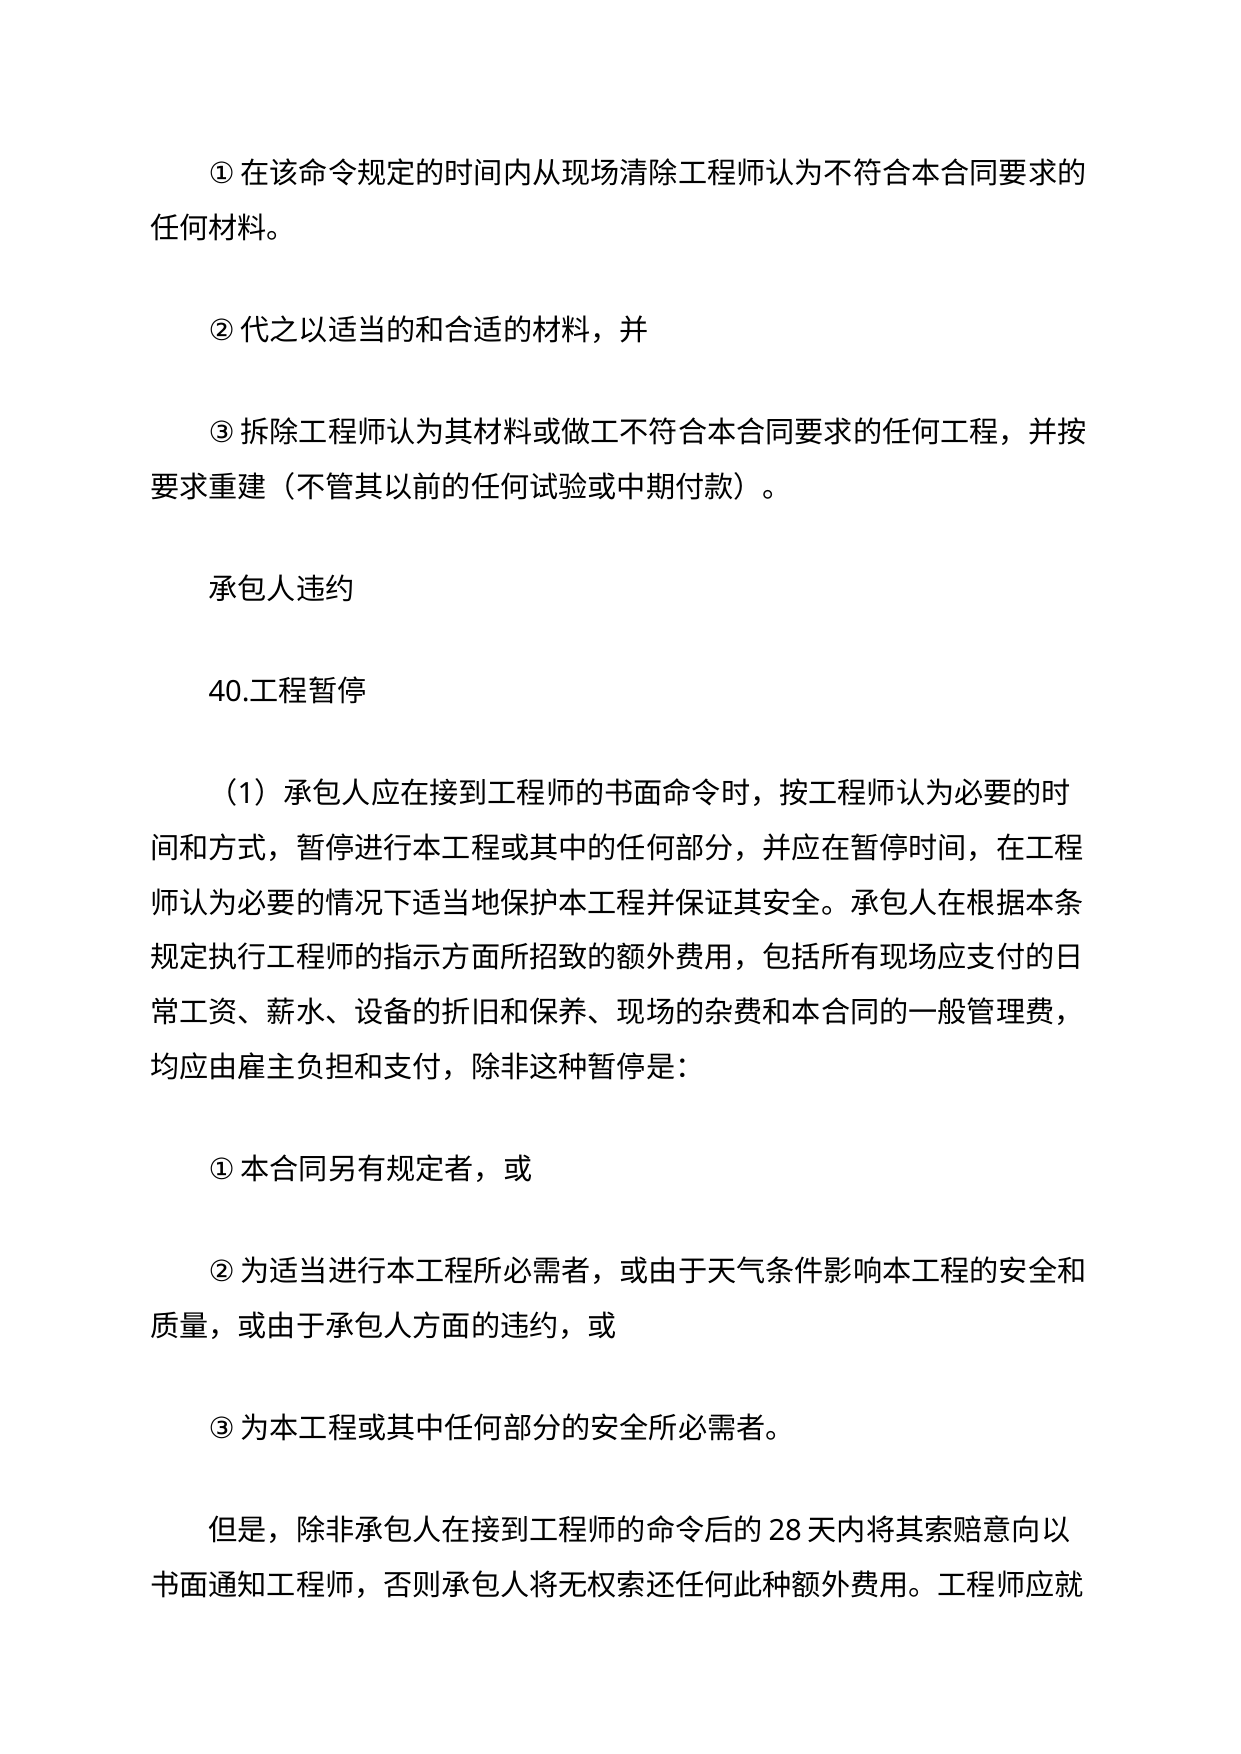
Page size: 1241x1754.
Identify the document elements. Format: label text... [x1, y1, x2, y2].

text （1）承包人应在接到工程师的书面命令时，按工程师认为必要的时间和方式，暂停进行本工程或其中的任何部分，并应在暂停时间，在工程师认为必要的情况下适当地保护本工程并保证其安全。承包人在根据本条规定执行工程师的指示方面所招致的额外费用，包括所有现场应支付的日常工资、薪水、设备的折旧和保养、现场的杂费和本合同的一般管理费，均应由雇主负担和支付，除非这种暂停是： [150, 769, 1090, 1086]
text 承包人违约 [150, 566, 1090, 608]
text ③为本工程或其中任何部分的安全所必需者。 [150, 1404, 1090, 1447]
text ②代之以适当的和合适的材料，并 [150, 307, 1090, 349]
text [150, 1506, 1090, 1604]
text ①在该命令规定的时间内从现场清除工程师认为不符合本合同要求的任何材料。 [150, 150, 1090, 247]
text ③拆除工程师认为其材料或做工不符合本合同要求的任何工程，并按要求重建（不管其以前的任何试验或中期付款）。 [150, 409, 1090, 506]
text 40.工程暂停 [150, 667, 1090, 710]
text ①本合同另有规定者，或 [150, 1146, 1090, 1188]
text ②为适当进行本工程所必需者，或由于天气条件影响本工程的安全和质量，或由于承包人方面的违约，或 [150, 1248, 1090, 1345]
